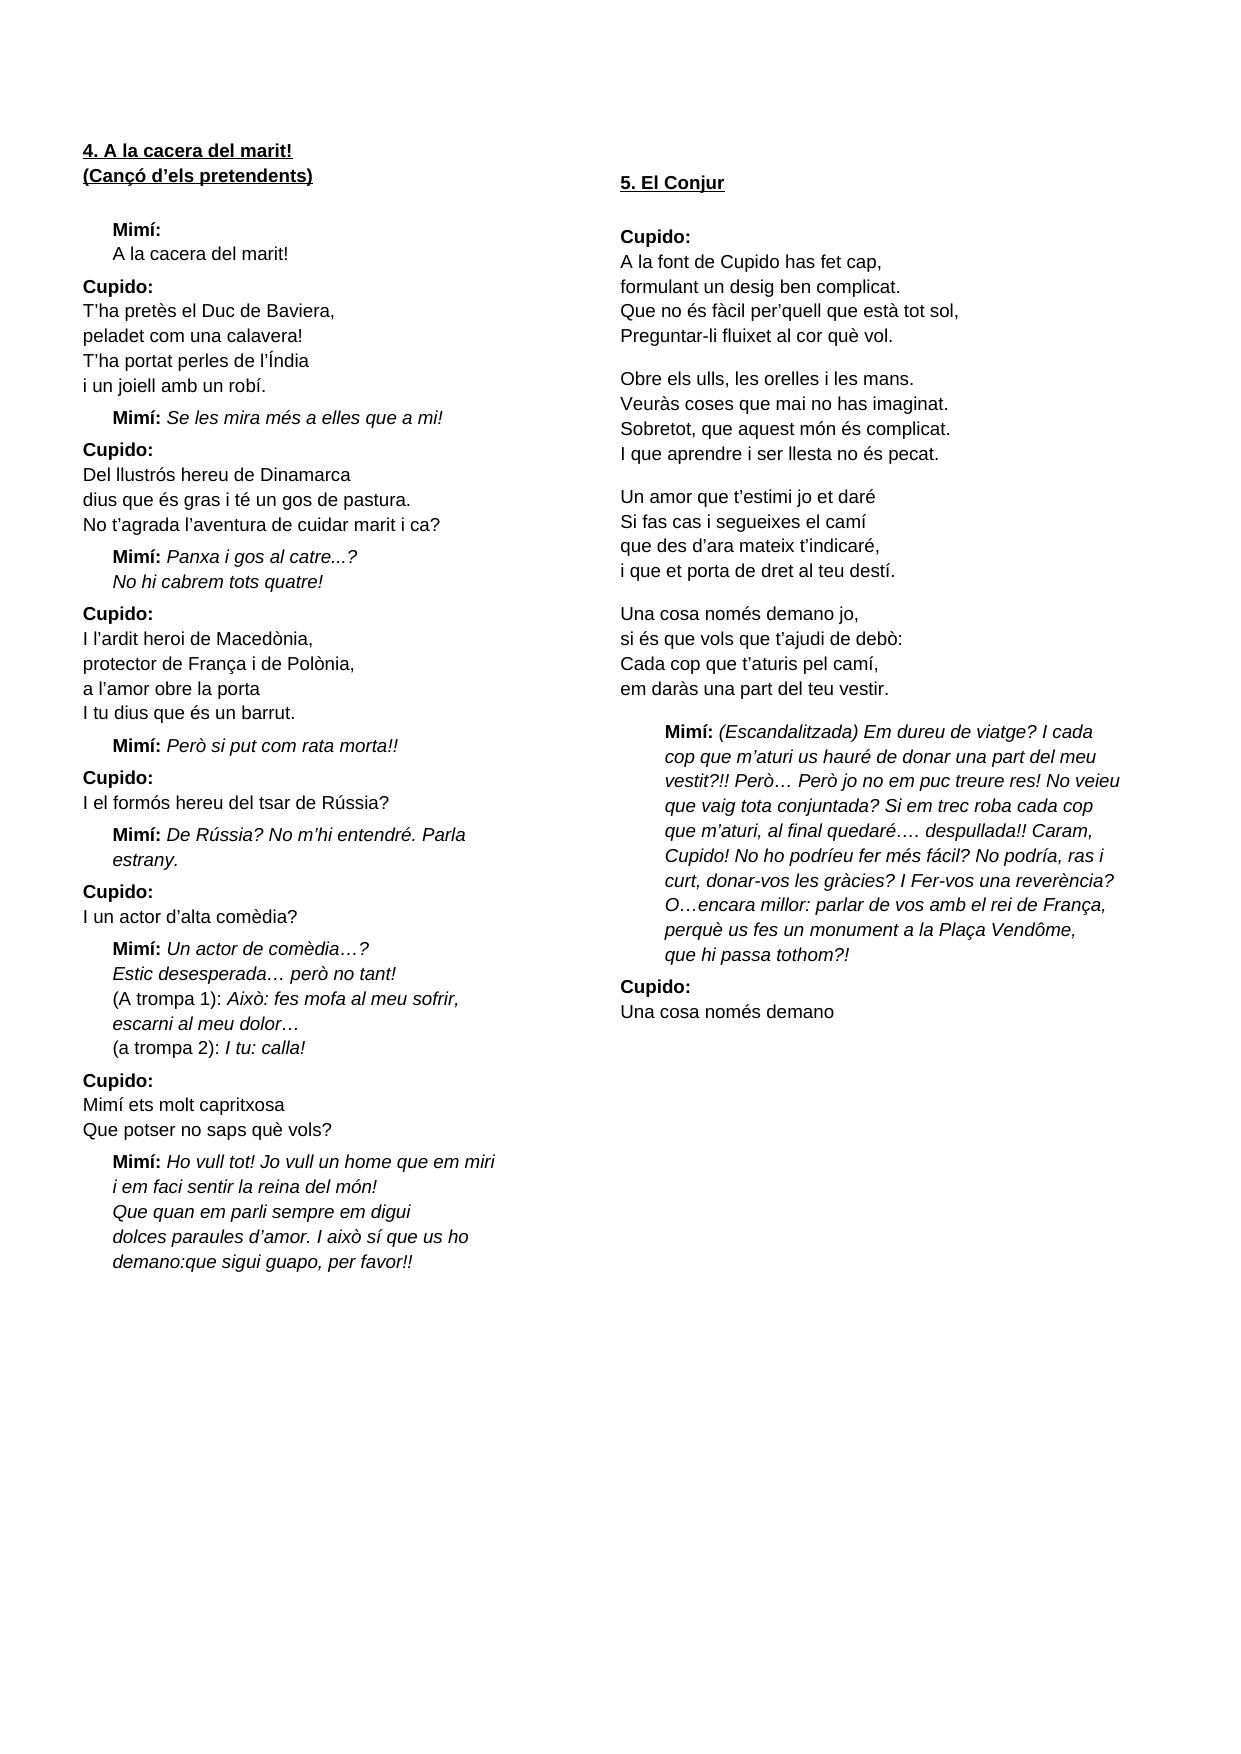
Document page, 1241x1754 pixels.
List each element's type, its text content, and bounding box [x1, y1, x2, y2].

text Que potser no saps què vols? [83, 1119, 620, 1141]
text Cada cop que t’aturis pel camí, [620, 653, 1157, 674]
text si és que vols que t’ajudi de debò: [620, 628, 1157, 649]
text que vaig tota conjuntada? Si em trec roba cada cop [664, 795, 1157, 817]
text Mimí: [112, 218, 620, 240]
text vestit?!! Però… Però jo no em puc treure res! No veieu [664, 770, 1157, 792]
text A la font de Cupido has fet cap, [620, 251, 1157, 272]
text curt, donar-vos les gràcies? I Fer-vos una reverència? [664, 869, 1157, 891]
text escarni al meu dolor… [112, 1012, 620, 1034]
text Cupido: [83, 603, 620, 624]
text Mimí: Panxa i gos al catre...? [112, 546, 620, 567]
text i un joiell amb un robí. [83, 374, 620, 396]
text Veuràs coses que mai no has imaginat. [620, 393, 1157, 414]
text formulant un desig ben complicat. [620, 275, 1157, 297]
text que des d’ara mateix t’indicaré, [620, 535, 1157, 557]
text Una cosa només demano [620, 1001, 1157, 1022]
text perquè us fes un monument a la Plaça Vendôme, [664, 919, 1157, 941]
text Mimí: (Escandalitzada) Em dureu de viatge? I cada [664, 721, 1157, 742]
text I l’ardit heroi de Macedònia, [83, 628, 620, 649]
text T’ha pretès el Duc de Baviera, [83, 300, 620, 322]
text Preguntar-li fluixet al cor què vol. [620, 325, 1157, 347]
text Cupido: [83, 1069, 620, 1091]
text cop que m’aturi us hauré de donar una part del meu [664, 745, 1157, 767]
text Mimí: Se les mira més a elles que a mi! [112, 407, 620, 428]
text 5. El Conjur [620, 172, 1157, 193]
text Cupido: [620, 976, 1157, 998]
text O…encara millor: parlar de vos amb el rei de França, [664, 894, 1157, 916]
text A la cacera del marit! [112, 243, 620, 265]
text Estic desesperada… però no tant! [112, 963, 620, 984]
text Que quan em parli sempre em digui [112, 1201, 620, 1222]
text peladet com una calavera! [83, 325, 620, 347]
text em daràs una part del teu vestir. [620, 677, 1157, 699]
text T’ha portat perles de l’Índia [83, 350, 620, 371]
text dolces paraules d’amor. I això sí que us ho [112, 1226, 620, 1247]
text Una cosa només demano jo, [620, 603, 1157, 625]
text (a trompa 2): I tu: calla! [112, 1037, 620, 1059]
text Mimí: Ho vull tot! Jo vull un home que em miri [112, 1151, 620, 1173]
text Mimí: Un actor de comèdia…? [112, 938, 620, 959]
text Cupido: [83, 767, 620, 788]
text Mimí ets molt capritxosa [83, 1094, 620, 1116]
text Mimí: De Rússia? No m’hi entendré. Parla [112, 824, 620, 845]
text Cupido: [83, 439, 620, 461]
text i em faci sentir la reina del món! [112, 1176, 620, 1198]
text Cupido: [620, 226, 1157, 247]
text Obre els ulls, les orelles i les mans. [620, 368, 1157, 390]
text (A trompa 1): Això: fes mofa al meu sofrir, [112, 987, 620, 1009]
text que m’aturi, al final quedaré…. despullada!! Caram, [664, 820, 1157, 841]
text Mimí: Però si put com rata morta!! [112, 734, 620, 756]
text a l’amor obre la porta [83, 677, 620, 699]
text estrany. [112, 848, 620, 870]
text I el formós hereu del tsar de Rússia? [83, 791, 620, 813]
text No hi cabrem tots quatre! [112, 571, 620, 592]
text protector de França i de Polònia, [83, 652, 620, 674]
text Sobretot, que aquest món és complicat. [620, 418, 1157, 439]
text Cupido! No ho podríeu fer més fácil? No podría, ras i [664, 844, 1157, 866]
text Un amor que t’estimi jo et daré [620, 486, 1157, 507]
text i que et porta de dret al teu destí. [620, 560, 1157, 582]
text I un actor d’alta comèdia? [83, 906, 620, 927]
text (Cançó d’els pretendents) [83, 164, 620, 186]
text No t’agrada l’aventura de cuidar marit i ca? [83, 513, 620, 535]
text I que aprendre i ser llesta no és pecat. [620, 442, 1157, 464]
text Cupido: [83, 881, 620, 902]
text dius que és gras i té un gos de pastura. [83, 489, 620, 510]
text Si fas cas i segueixes el camí [620, 510, 1157, 532]
text demano:que sigui guapo, per favor!! [112, 1250, 620, 1272]
text Que no és fàcil per’quell que està tot sol, [620, 300, 1157, 322]
text I tu dius que és un barrut. [83, 702, 620, 724]
text 4. A la cacera del marit! [83, 140, 620, 161]
text Cupido: [83, 275, 620, 297]
text que hi passa tothom?! [664, 944, 1157, 965]
text Del llustrós hereu de Dinamarca [83, 464, 620, 486]
